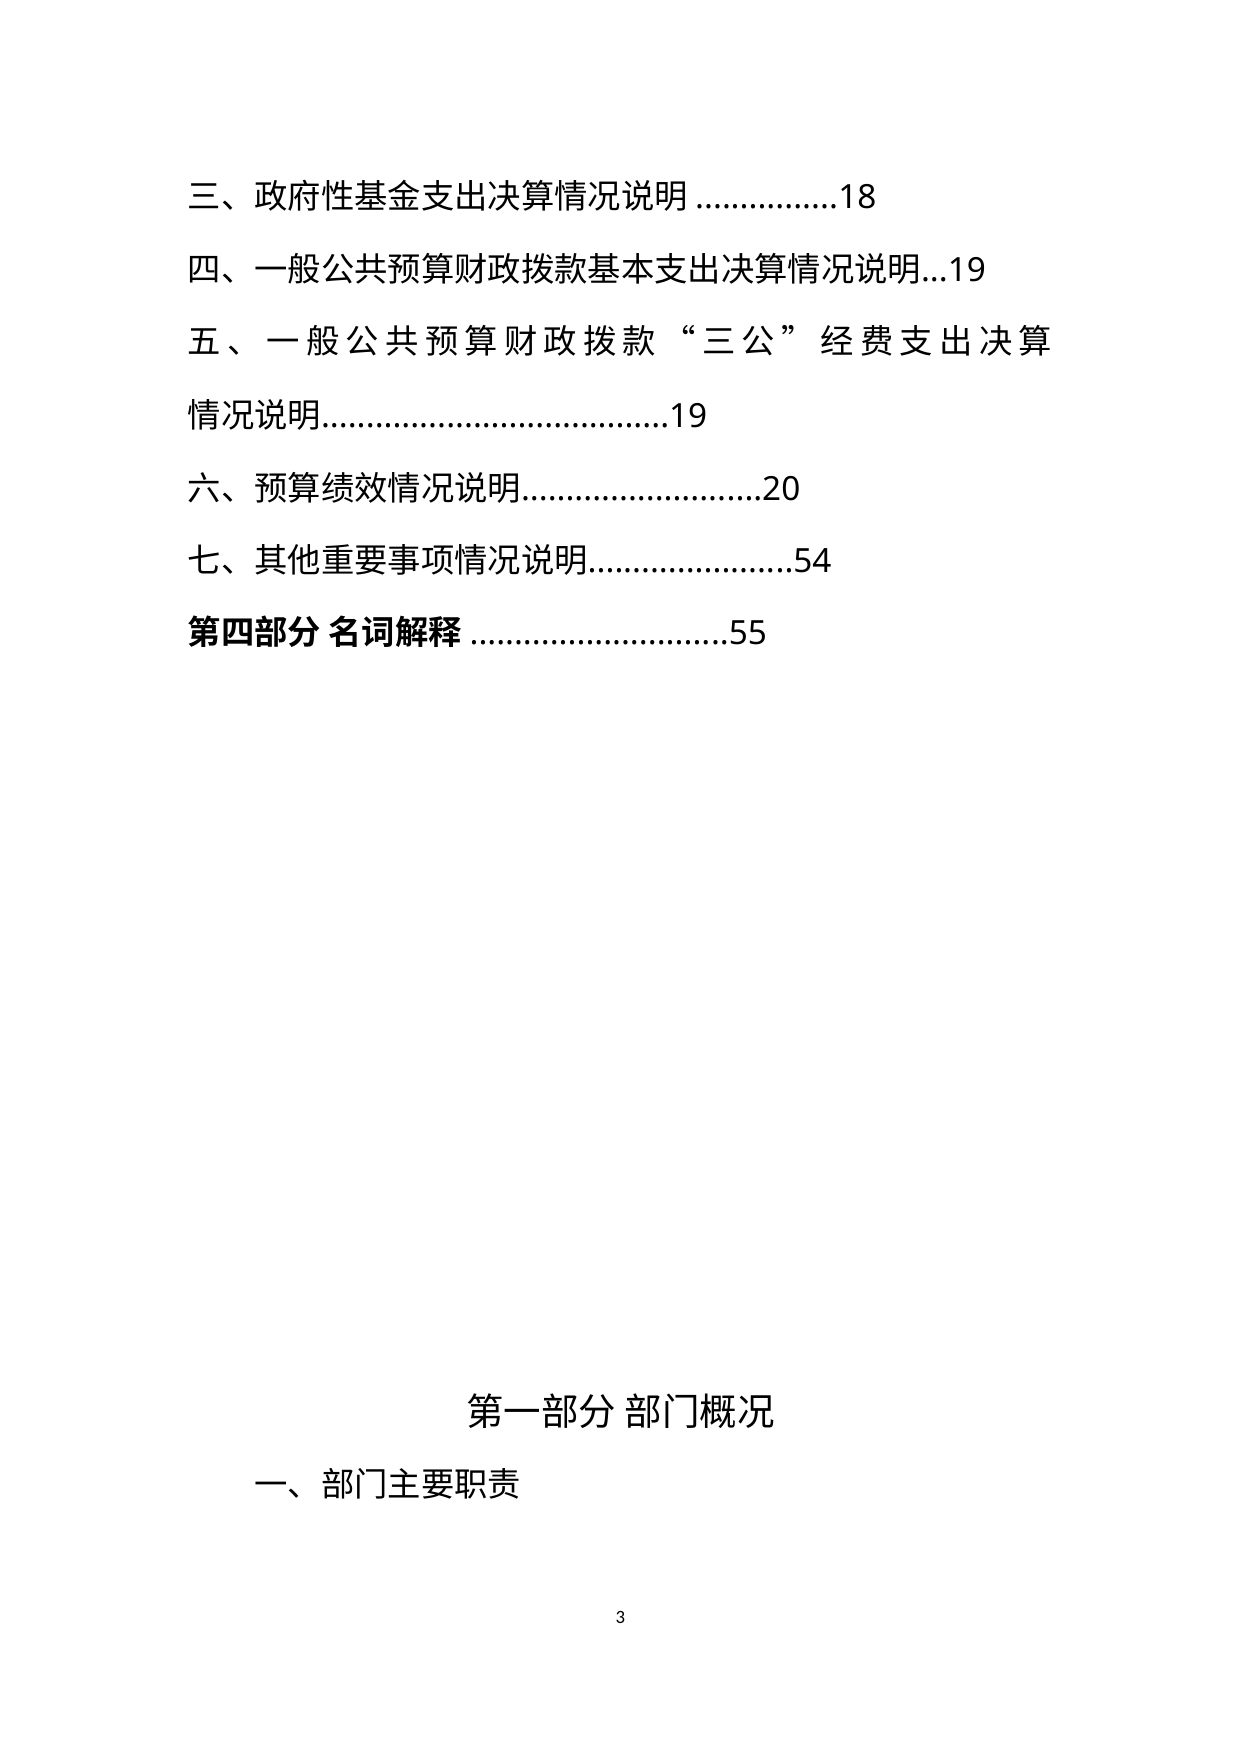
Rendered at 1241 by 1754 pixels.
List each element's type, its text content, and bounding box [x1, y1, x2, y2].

text 三、政府性基金支出决算情况说明 ................18 [187, 162, 1053, 227]
text 七、其他重要事项情况说明.......................54 [187, 525, 1053, 590]
text 第四部分 名词解释 .............................55 [187, 598, 1053, 663]
text 五、一般公共预算财政拨款“三公”经费支出决算 情况说明.......................................19 [187, 306, 1053, 446]
text 四、一般公共预算财政拨款基本支出决算情况说明...19 [187, 234, 1053, 299]
text 第一部分 部门概况 [187, 1377, 1053, 1442]
text 六、预算绩效情况说明...........................20 [187, 453, 1053, 518]
text 一、部门主要职责 [187, 1450, 1053, 1515]
